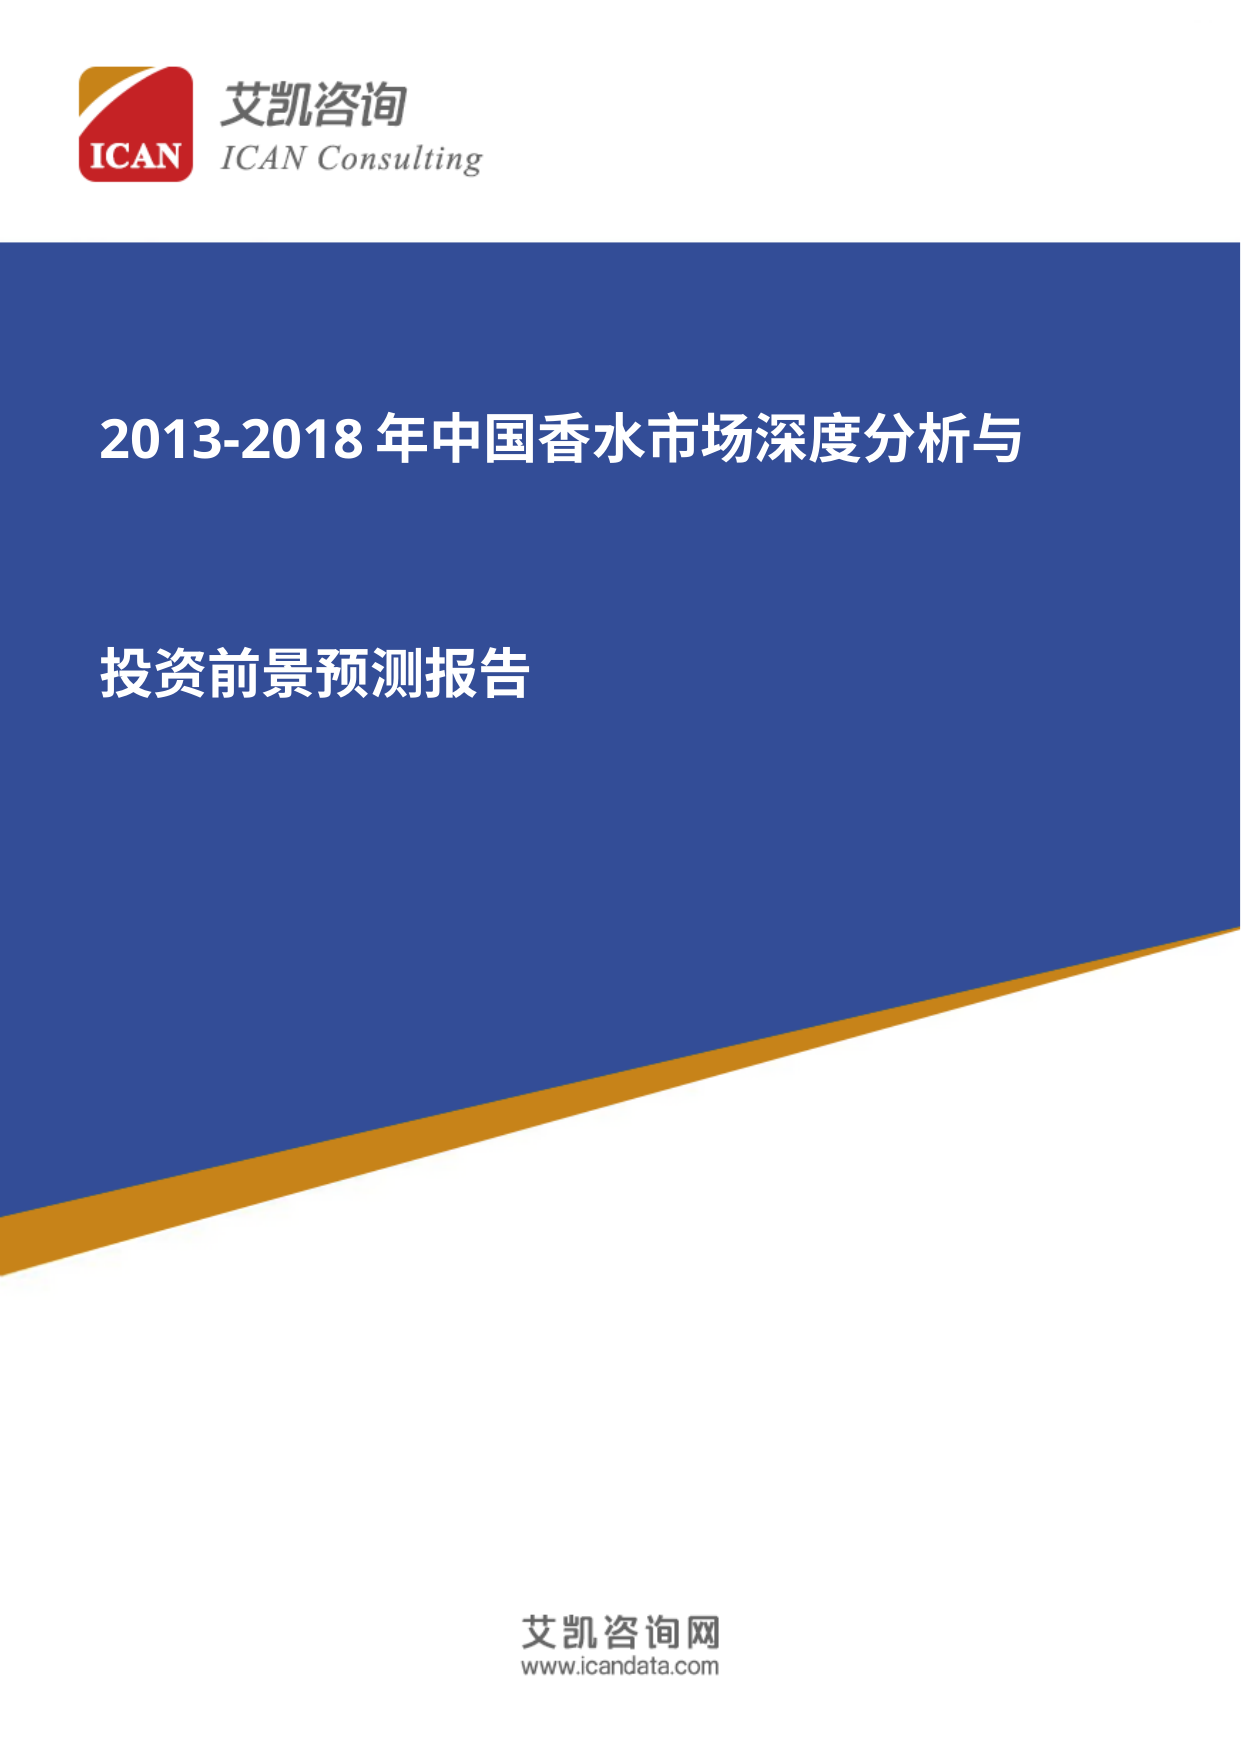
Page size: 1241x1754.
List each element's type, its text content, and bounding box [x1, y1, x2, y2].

picture [0, 5, 1241, 1754]
subtitle 2013-2018年中国香水市场深度分析与投资前景预测报告 [99, 386, 1053, 718]
